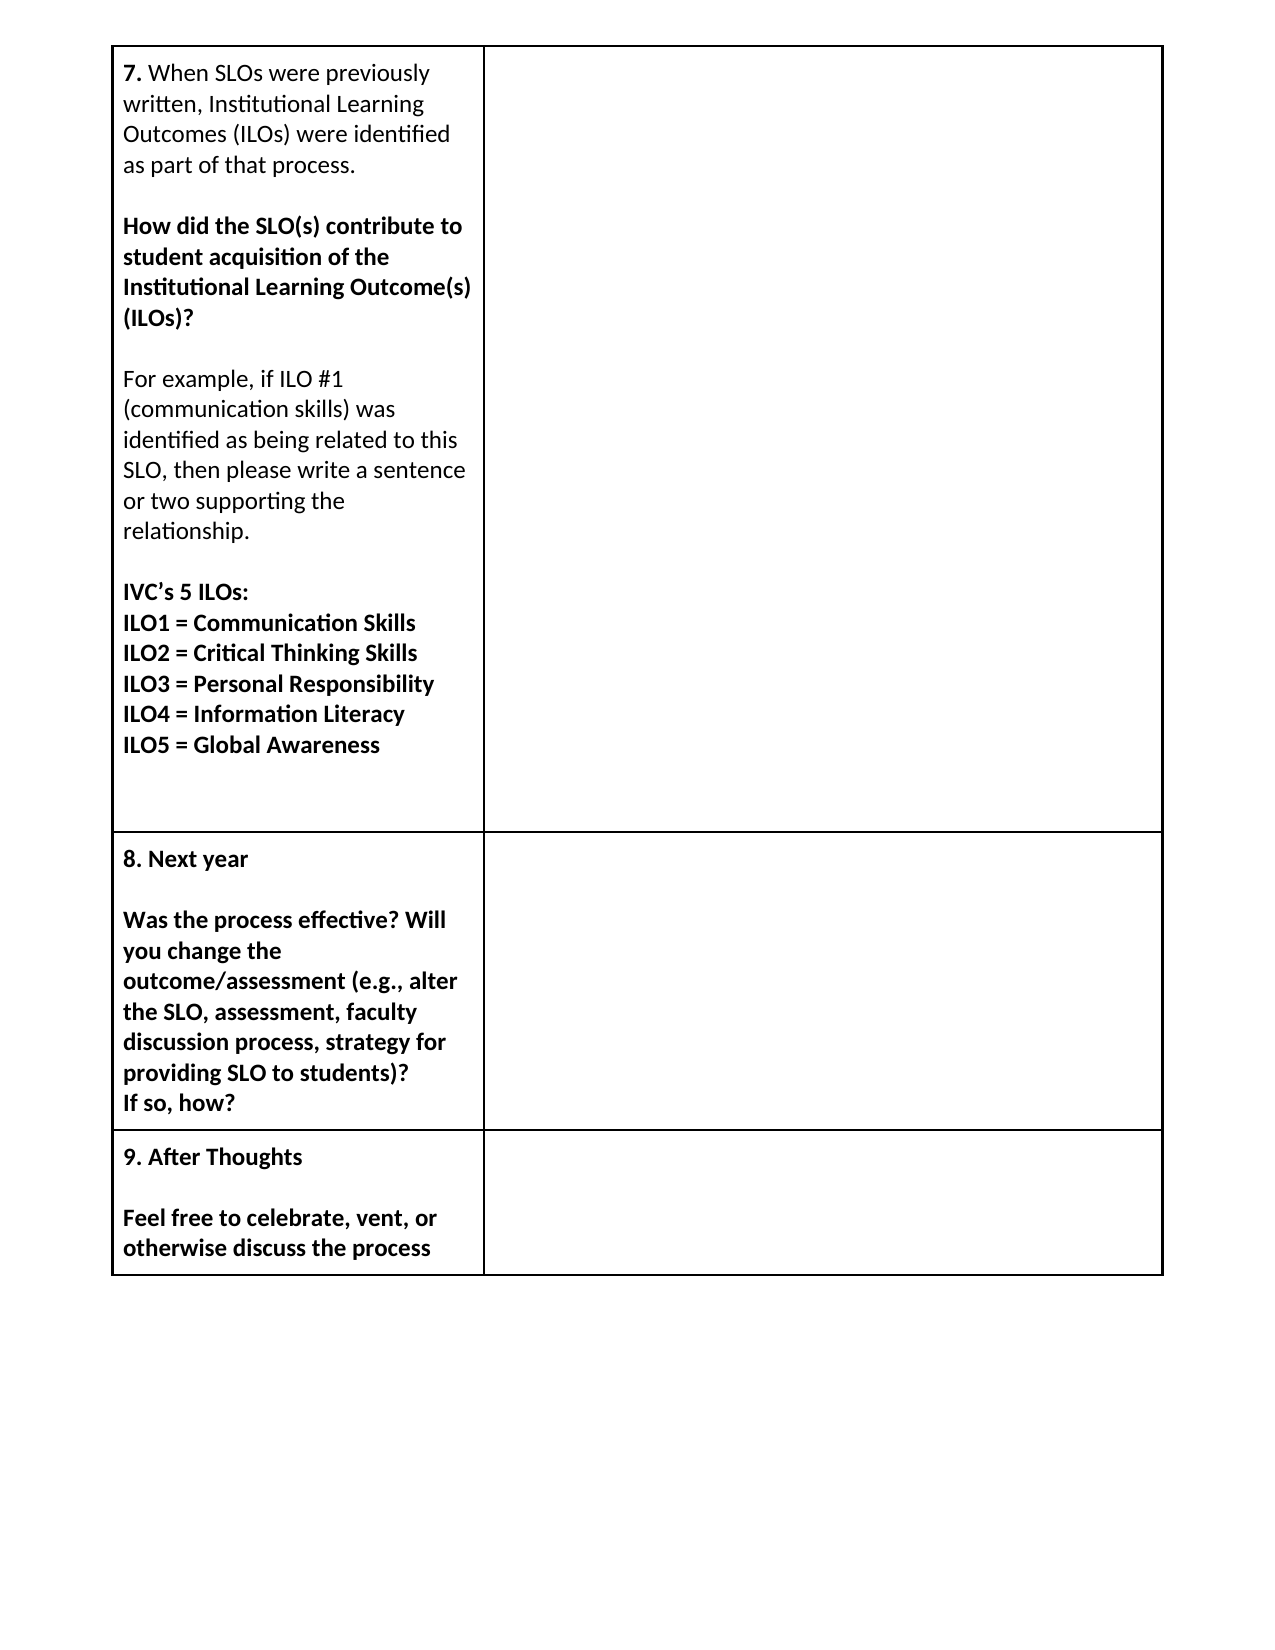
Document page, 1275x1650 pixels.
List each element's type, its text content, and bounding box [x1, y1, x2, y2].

table_cell [485, 47, 1161, 831]
table_cell 7. When SLOs were previously written, Institutional Learning Outcomes (ILOs) were identified as part of that process. How did the SLO(s) contribute to student acquisition of the Institutional Learning Outcome(s) (ILOs)? For example, if ILO #1 (communication skills) was identified as being related to this SLO, then please write a sentence or two supporting the relationship. IVC’s 5 ILOs: ILO1 = Communication Skills ILO2 = Critical Thinking Skills ILO3 = Personal Responsibility ILO4 = Information Literacy ILO5 = Global Awareness [114, 47, 483, 831]
table_cell 9. After Thoughts Feel free to celebrate, vent, or otherwise discuss the process [114, 1131, 483, 1274]
table_cell 8. Next year Was the process effective? Will you change the outcome/assessment (e.g., alter the SLO, assessment, faculty discussion process, strategy for providing SLO to students)? If so, how? [114, 833, 483, 1128]
table_cell [485, 833, 1161, 1128]
table_cell [485, 1131, 1161, 1274]
